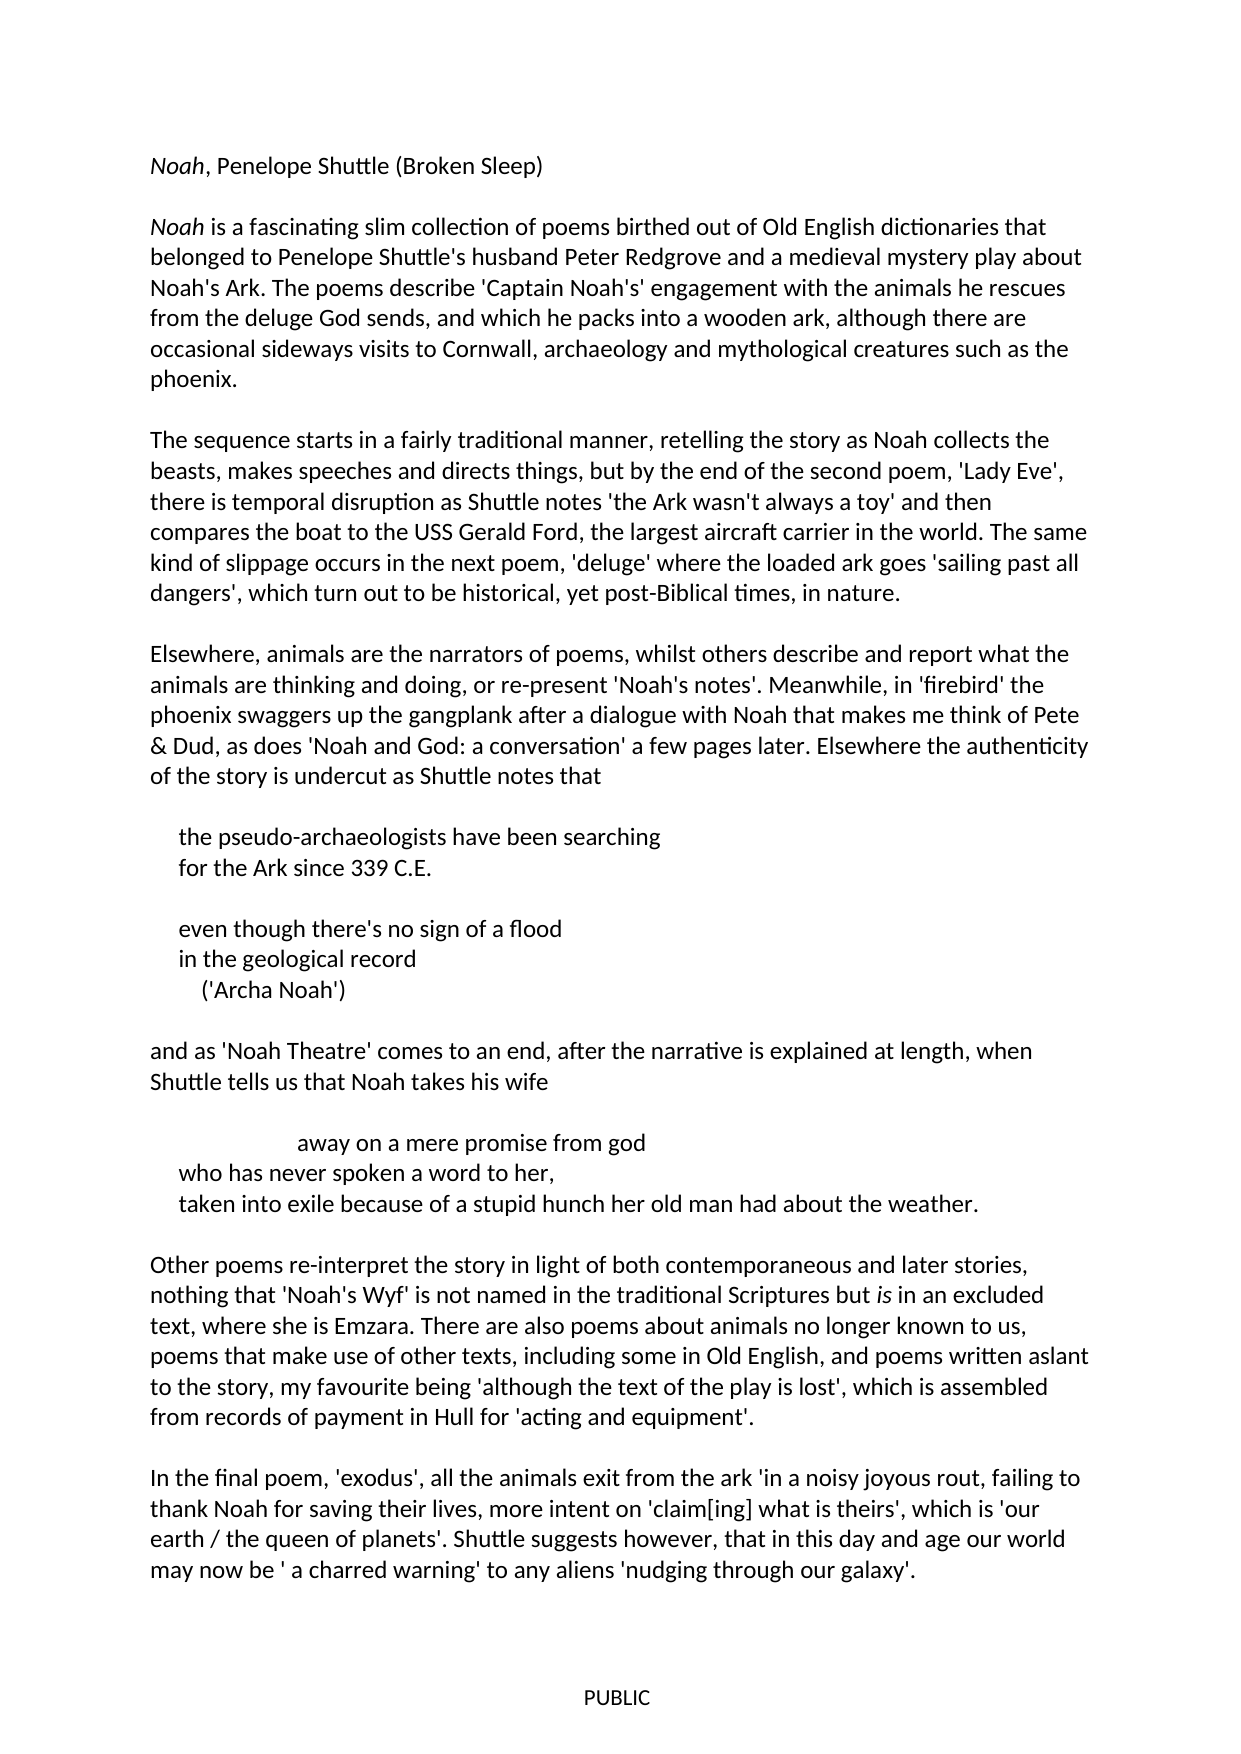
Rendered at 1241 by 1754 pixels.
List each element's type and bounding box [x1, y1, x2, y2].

text [150, 150, 1090, 1584]
